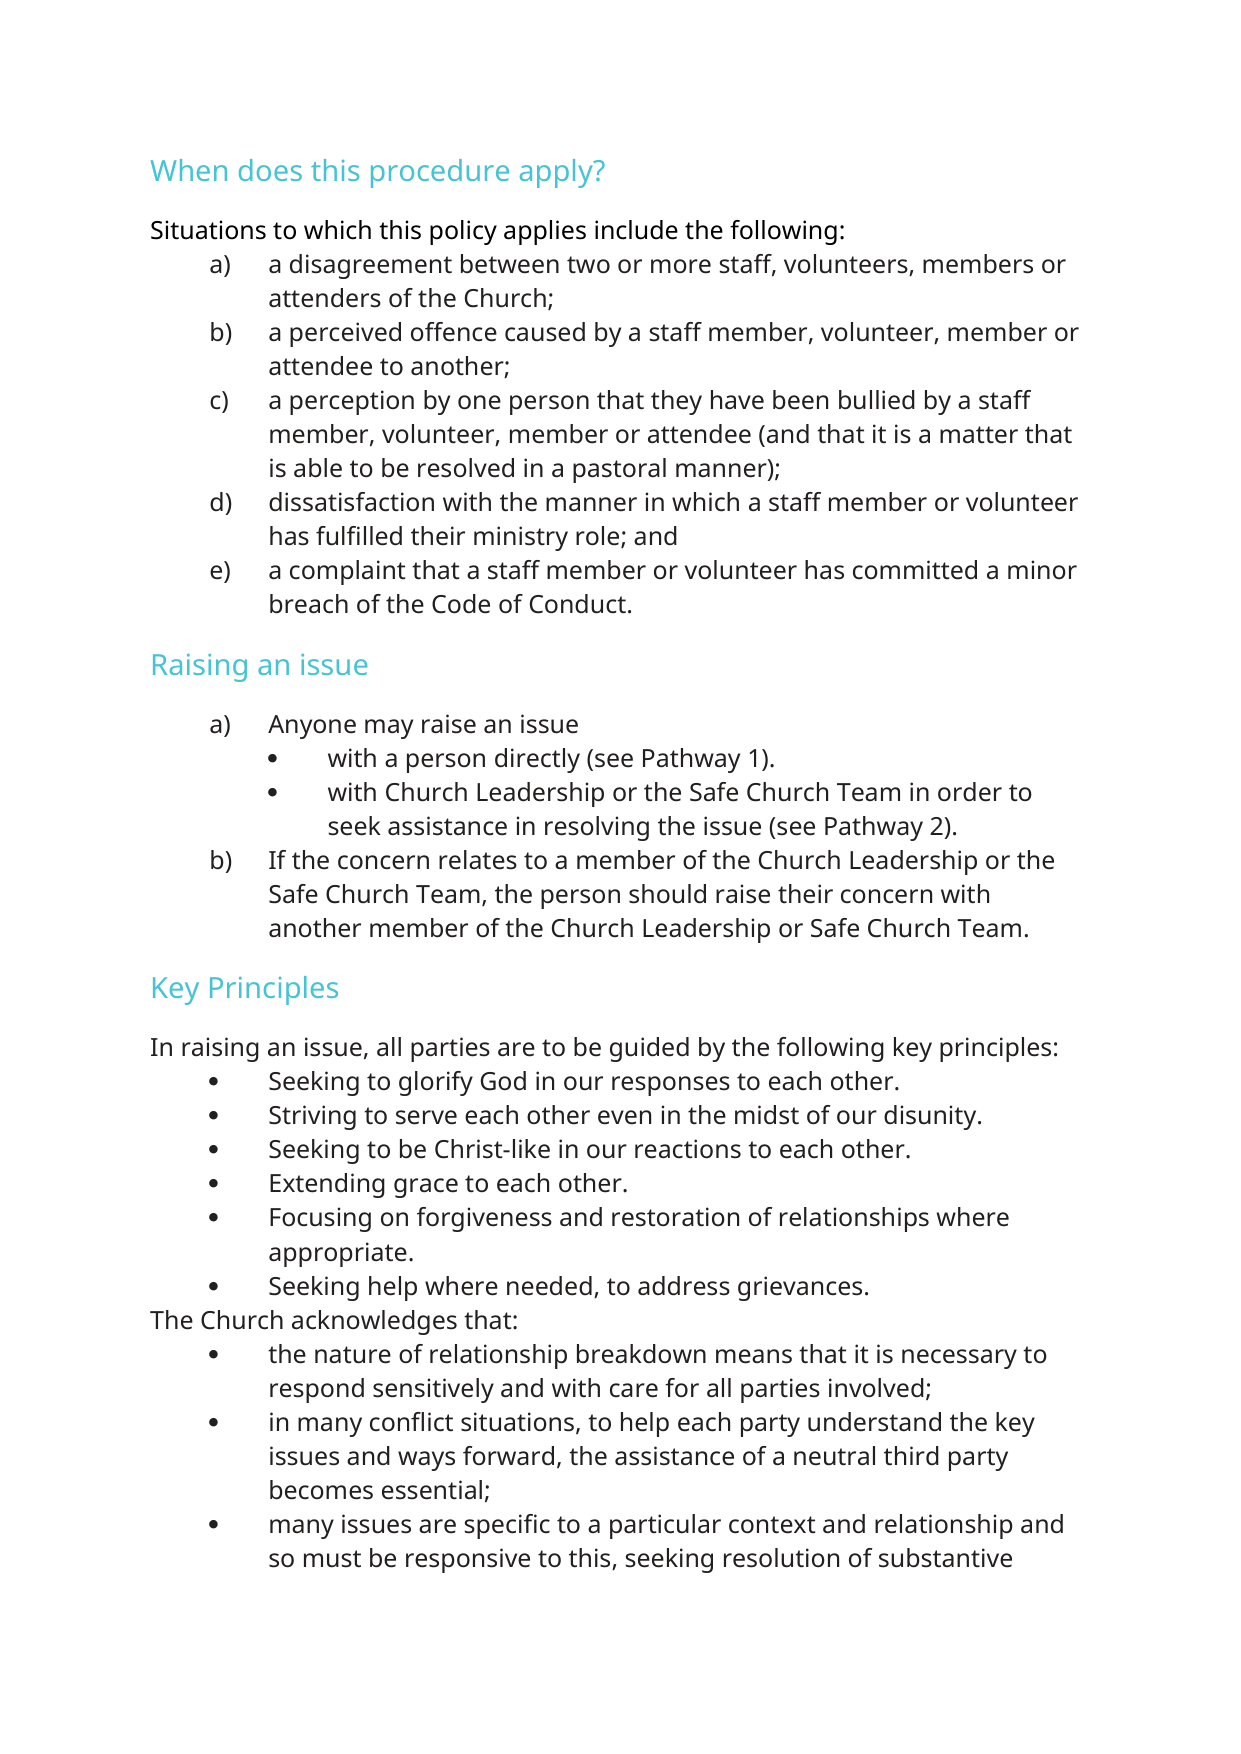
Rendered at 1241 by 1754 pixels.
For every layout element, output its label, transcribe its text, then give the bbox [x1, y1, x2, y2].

text Situations to which this policy applies include the following: [150, 212, 1090, 246]
list Seeking help where needed, to address grievances. [209, 1268, 1090, 1302]
list Seeking to be Christ-like in our reactions to each other. [209, 1132, 1090, 1166]
list with a person directly (see Pathway 1). [268, 740, 1090, 774]
list a complaint that a staff member or volunteer has committed a minor breach of the Code of Conduct. [209, 553, 1090, 621]
list with Church Leadership or the Safe Church Team in order to seek assistance in resolving the issue (see Pathway 2). [268, 774, 1090, 842]
list Extending grace to each other. [209, 1166, 1090, 1200]
text When does this procedure apply? [150, 150, 1090, 190]
list a perception by one person that they have been bullied by a staff member, volunteer, member or attendee (and that it is a matter that is able to be resolved in a pastoral manner); [209, 383, 1090, 485]
list a perceived offence caused by a staff member, volunteer, member or attendee to another; [209, 314, 1090, 383]
text Raising an issue [150, 644, 1090, 683]
text Key Principles [150, 967, 1090, 1007]
list dissatisfaction with the manner in which a staff member or volunteer has fulfilled their ministry role; and [209, 485, 1090, 553]
text The Church acknowledges that: [150, 1302, 1090, 1336]
list Focusing on forgiveness and restoration of relationships where appropriate. [209, 1200, 1090, 1268]
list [209, 1507, 1090, 1575]
text In raising an issue, all parties are to be guided by the following key principles: [150, 1030, 1090, 1064]
list Seeking to glorify God in our responses to each other. [209, 1064, 1090, 1098]
list in many conflict situations, to help each party understand the key issues and ways forward, the assistance of a neutral third party becomes essential; [209, 1404, 1090, 1507]
list Striving to serve each other even in the midst of our disunity. [209, 1098, 1090, 1132]
list a disagreement between two or more staff, volunteers, members or attenders of the Church; [209, 246, 1090, 314]
list Anyone may raise an issue [209, 706, 1090, 740]
list the nature of relationship breakdown means that it is necessary to respond sensitively and with care for all parties involved; [209, 1336, 1090, 1404]
list If the concern relates to a member of the Church Leadership or the Safe Church Team, the person should raise their concern with another member of the Church Leadership or Safe Church Team. [209, 842, 1090, 945]
